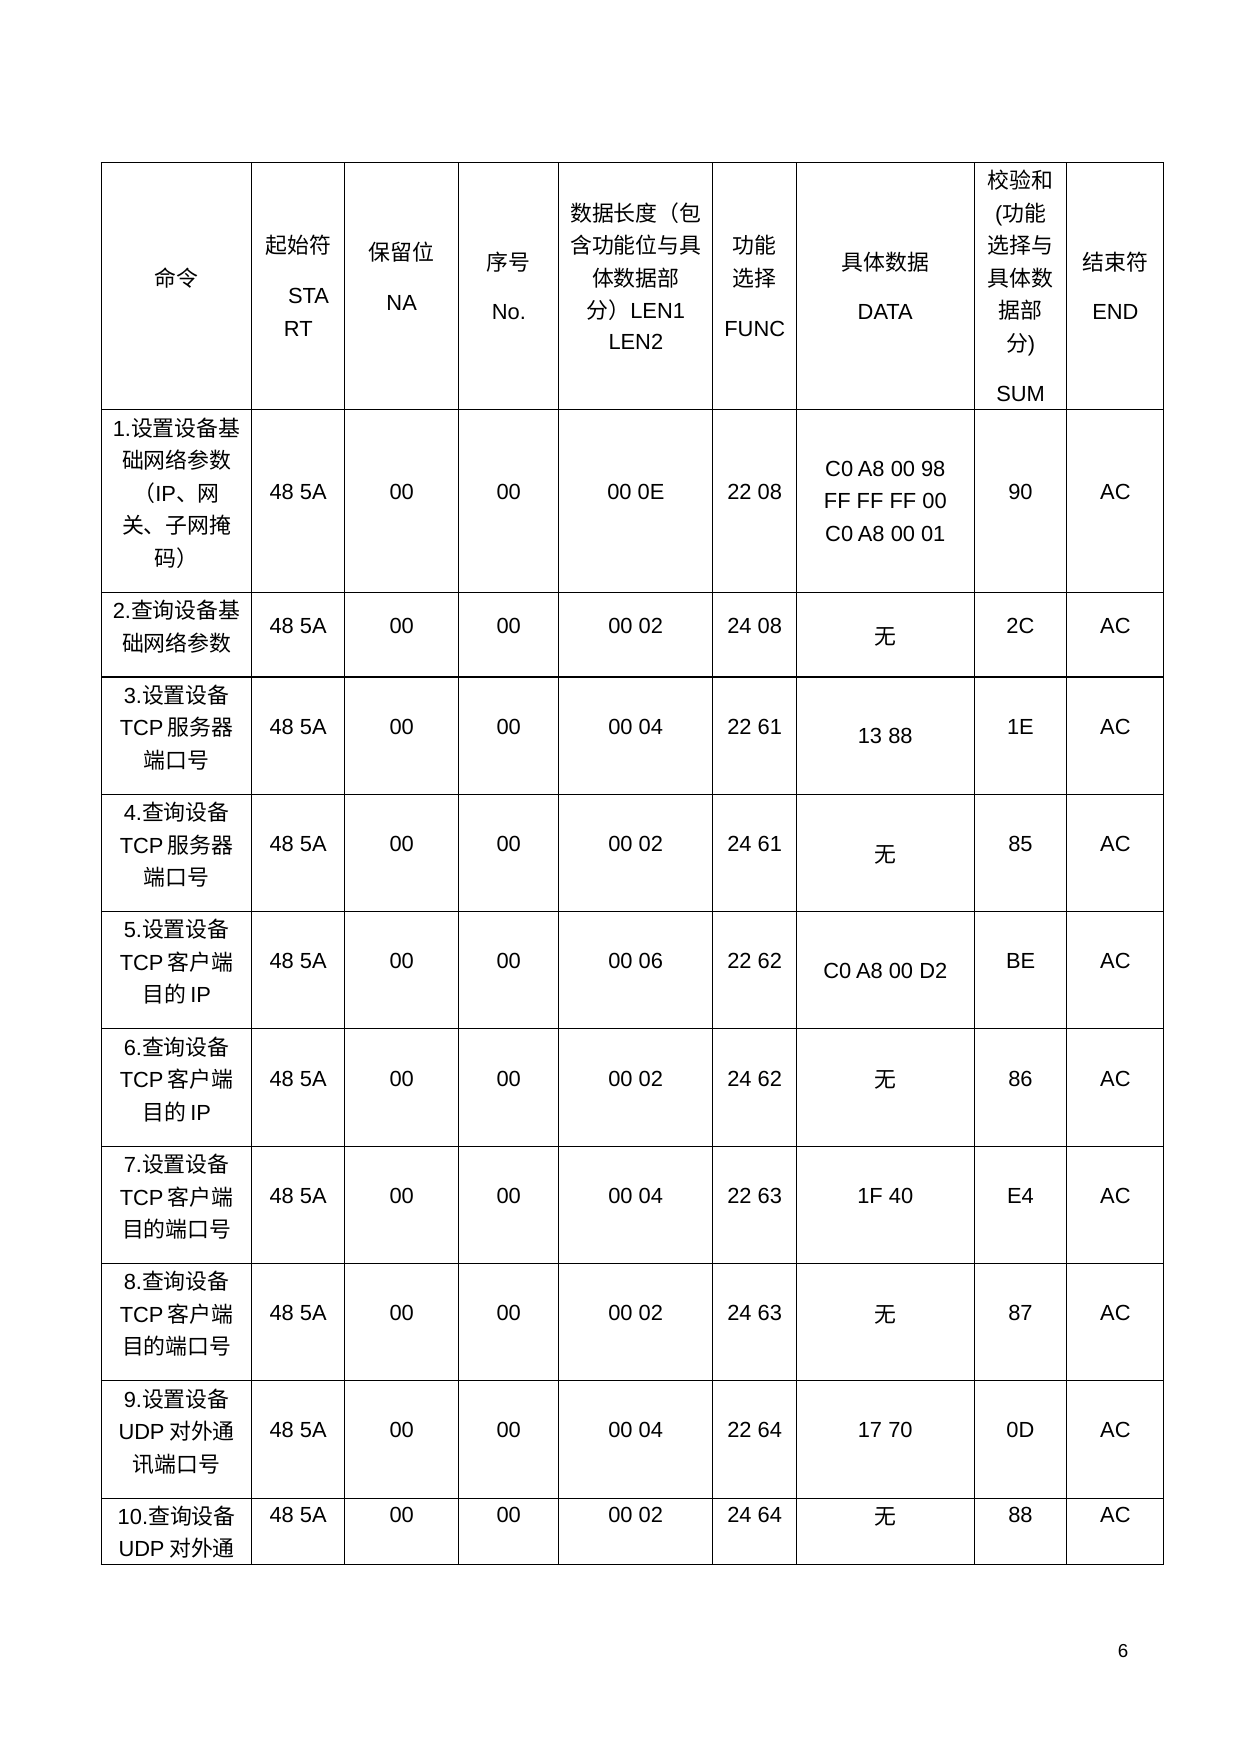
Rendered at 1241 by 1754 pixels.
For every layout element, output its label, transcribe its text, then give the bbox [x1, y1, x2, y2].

table_cell 00 [459, 795, 558, 911]
table_header 命令 [102, 163, 251, 409]
table_cell 无 [797, 795, 974, 911]
table_cell 48 5A [252, 1029, 344, 1146]
table_cell 24 61 [713, 795, 796, 911]
table_cell 48 5A [252, 912, 344, 1028]
table_cell AC [1067, 1029, 1163, 1146]
table_cell E4 [975, 1147, 1066, 1263]
table_cell 00 [345, 912, 458, 1028]
table_cell 5.设置设备TCP客户端目的IP [102, 912, 251, 1028]
table_cell 00 [459, 1029, 558, 1146]
table_cell 9.设置设备UDP对外通讯端口号 [102, 1381, 251, 1497]
table_cell 00 [459, 593, 558, 676]
table_cell 00 [345, 1381, 458, 1497]
table_header 校验和(功能选择与具体数据部分) SUM [975, 163, 1066, 409]
table_cell C0 A8 00 98 FF FF FF 00 C0 A8 00 01 [797, 410, 974, 592]
table_cell 00 [345, 1029, 458, 1146]
table_cell 00 02 [559, 795, 712, 911]
table_cell 00 [459, 410, 558, 592]
table_cell 24 08 [713, 593, 796, 676]
table_cell 00 04 [559, 1147, 712, 1263]
table_cell 4.查询设备TCP服务器端口号 [102, 795, 251, 911]
table_cell 1.设置设备基础网络参数（IP、网关、子网掩码） [102, 410, 251, 592]
table_cell 00 [459, 1147, 558, 1263]
table_cell 无 [797, 1499, 974, 1563]
table_cell BE [975, 912, 1066, 1028]
table_cell AC [1067, 1264, 1163, 1380]
table_cell 7.设置设备TCP客户端目的端口号 [102, 1147, 251, 1263]
table_cell 00 [345, 1499, 458, 1563]
table_cell 00 [345, 410, 458, 592]
table_cell AC [1067, 410, 1163, 592]
table_cell 1E [975, 678, 1066, 794]
table_cell 88 [975, 1499, 1066, 1563]
table_cell AC [1067, 593, 1163, 676]
table_cell 00 [345, 1264, 458, 1380]
table_cell 00 [459, 678, 558, 794]
table_cell 24 62 [713, 1029, 796, 1146]
table_cell 24 63 [713, 1264, 796, 1380]
table_cell AC [1067, 1499, 1163, 1563]
table_cell AC [1067, 1381, 1163, 1497]
table_cell 无 [797, 593, 974, 676]
table_cell 00 02 [559, 1029, 712, 1146]
table_cell 10.查询设备UDP对外通讯端口号 [102, 1499, 251, 1563]
table_header 具体数据 DATA [797, 163, 974, 409]
table_cell 22 62 [713, 912, 796, 1028]
table_cell 00 0E [559, 410, 712, 592]
table_cell 00 [459, 1381, 558, 1497]
table_cell 22 64 [713, 1381, 796, 1497]
table_header 结束符 END [1067, 163, 1163, 409]
table_cell 22 08 [713, 410, 796, 592]
table_cell 48 5A [252, 1381, 344, 1497]
table_cell 00 06 [559, 912, 712, 1028]
table_cell 00 02 [559, 593, 712, 676]
table_cell 48 5A [252, 678, 344, 794]
table_cell 48 5A [252, 1264, 344, 1380]
table_cell AC [1067, 912, 1163, 1028]
table_header 序号 No. [459, 163, 558, 409]
table_cell 48 5A [252, 410, 344, 592]
table_cell 00 02 [559, 1264, 712, 1380]
table_cell 87 [975, 1264, 1066, 1380]
table_header 保留位 NA [345, 163, 458, 409]
table_cell 24 64 [713, 1499, 796, 1563]
table_cell AC [1067, 678, 1163, 794]
table_cell AC [1067, 1147, 1163, 1263]
table_cell 00 [345, 1147, 458, 1263]
table_cell 48 5A [252, 795, 344, 911]
table_cell 48 5A [252, 1499, 344, 1563]
table_cell 00 [459, 912, 558, 1028]
table_cell 2C [975, 593, 1066, 676]
table_cell 2.查询设备基础网络参数 [102, 593, 251, 676]
table_cell AC [1067, 795, 1163, 911]
table_cell 00 04 [559, 1381, 712, 1497]
table_header 功能选择 FUNC [713, 163, 796, 409]
table_cell 1F 40 [797, 1147, 974, 1263]
table_cell 00 04 [559, 678, 712, 794]
table_cell 6.查询设备TCP客户端目的IP [102, 1029, 251, 1146]
table_cell 00 [345, 795, 458, 911]
table_cell 00 [459, 1264, 558, 1380]
table_cell 3.设置设备TCP服务器端口号 [102, 678, 251, 794]
table_cell 8.查询设备TCP客户端目的端口号 [102, 1264, 251, 1380]
table_cell 22 63 [713, 1147, 796, 1263]
table_cell 无 [797, 1029, 974, 1146]
table_cell 22 61 [713, 678, 796, 794]
table_cell 00 02 [559, 1499, 712, 1563]
table_header 起始符 START [252, 163, 344, 409]
table_cell 无 [797, 1264, 974, 1380]
table_cell C0 A8 00 D2 [797, 912, 974, 1028]
table_header 数据长度（包含功能位与具体数据部分）LEN1 LEN2 [559, 163, 712, 409]
table_cell 00 [459, 1499, 558, 1563]
table_cell 85 [975, 795, 1066, 911]
table_cell 0D [975, 1381, 1066, 1497]
table_cell 00 [345, 593, 458, 676]
table_cell 13 88 [797, 678, 974, 794]
table_cell 00 [345, 678, 458, 794]
table_cell 86 [975, 1029, 1066, 1146]
table_cell 17 70 [797, 1381, 974, 1497]
table_cell 90 [975, 410, 1066, 592]
table_cell 48 5A [252, 593, 344, 676]
table_cell 48 5A [252, 1147, 344, 1263]
